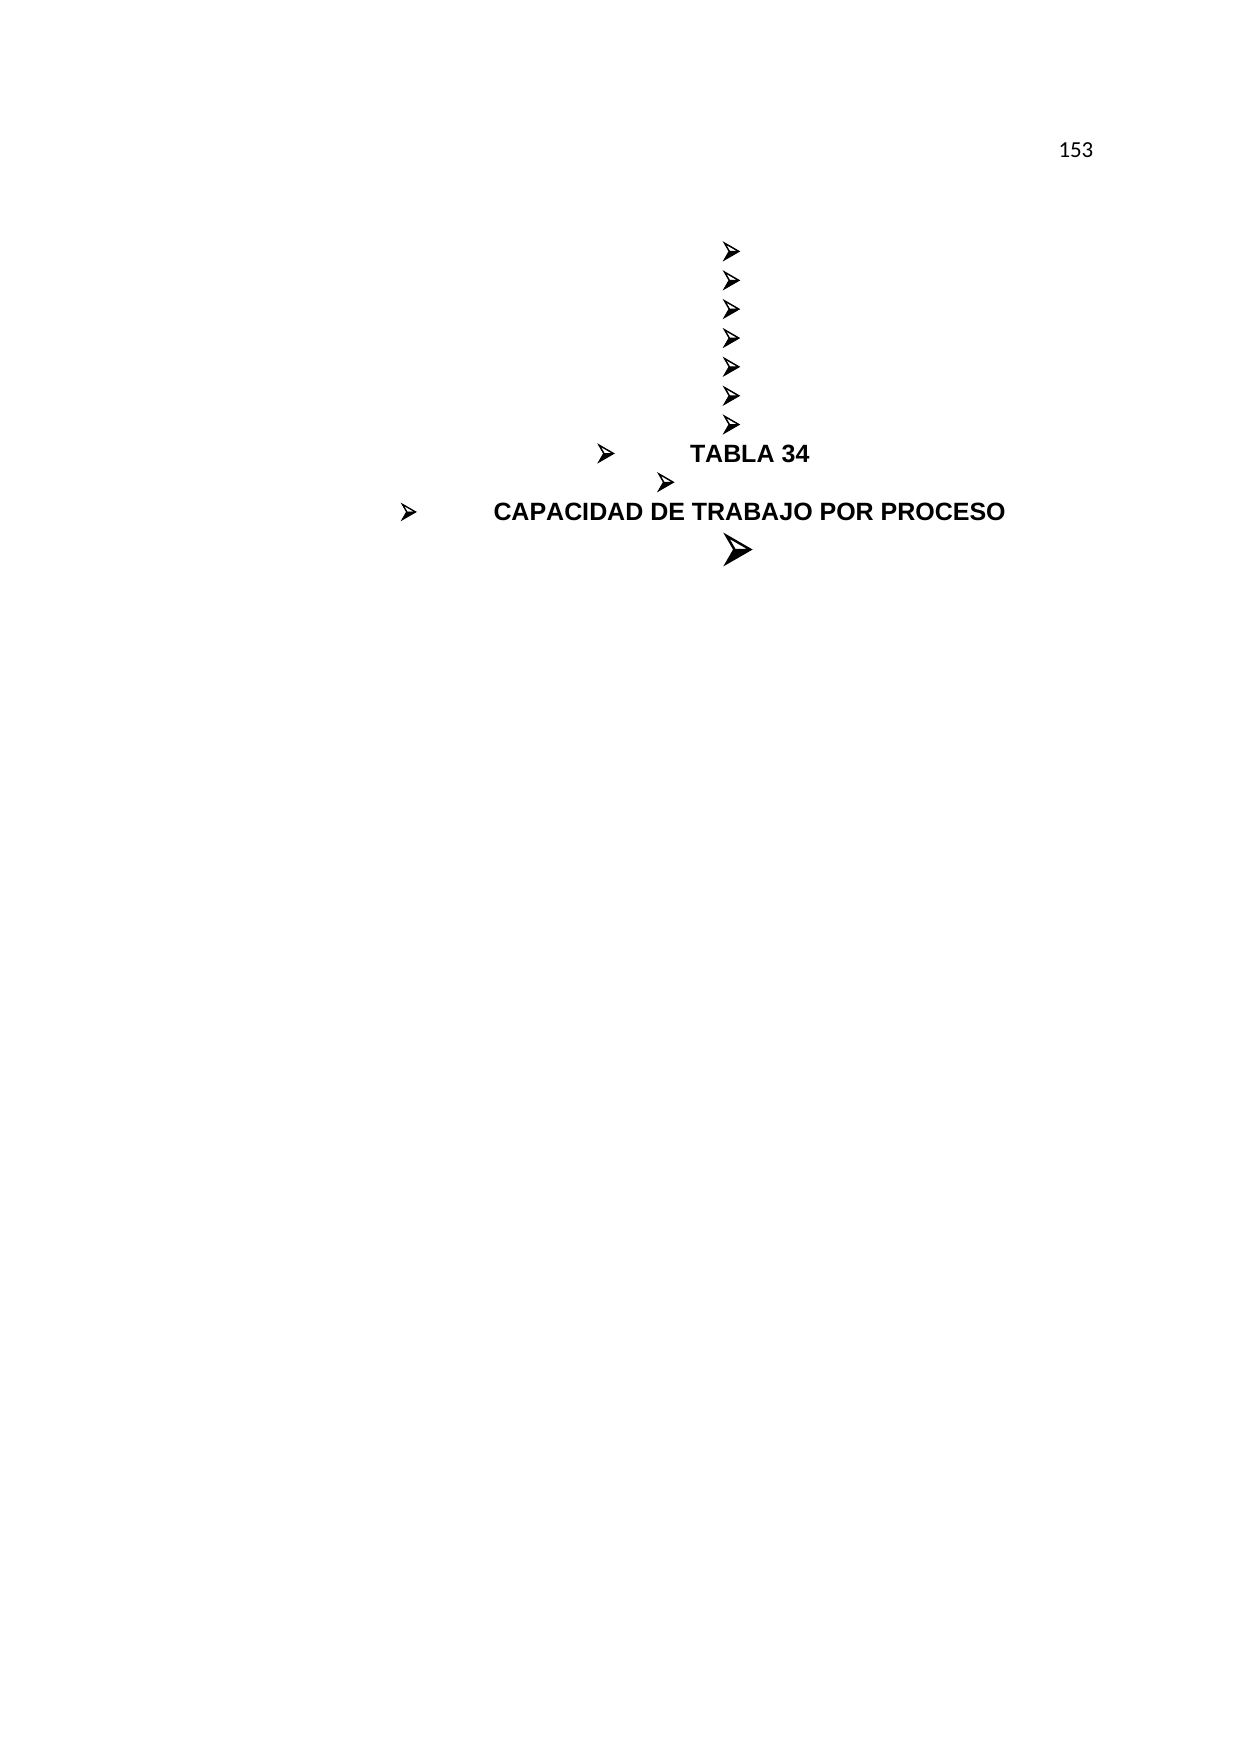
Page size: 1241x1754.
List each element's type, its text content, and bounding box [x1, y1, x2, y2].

text CAPACIDAD DE TRABAJO POR PROCESO [312, 497, 1093, 525]
text TABLA 34 [312, 439, 1093, 468]
